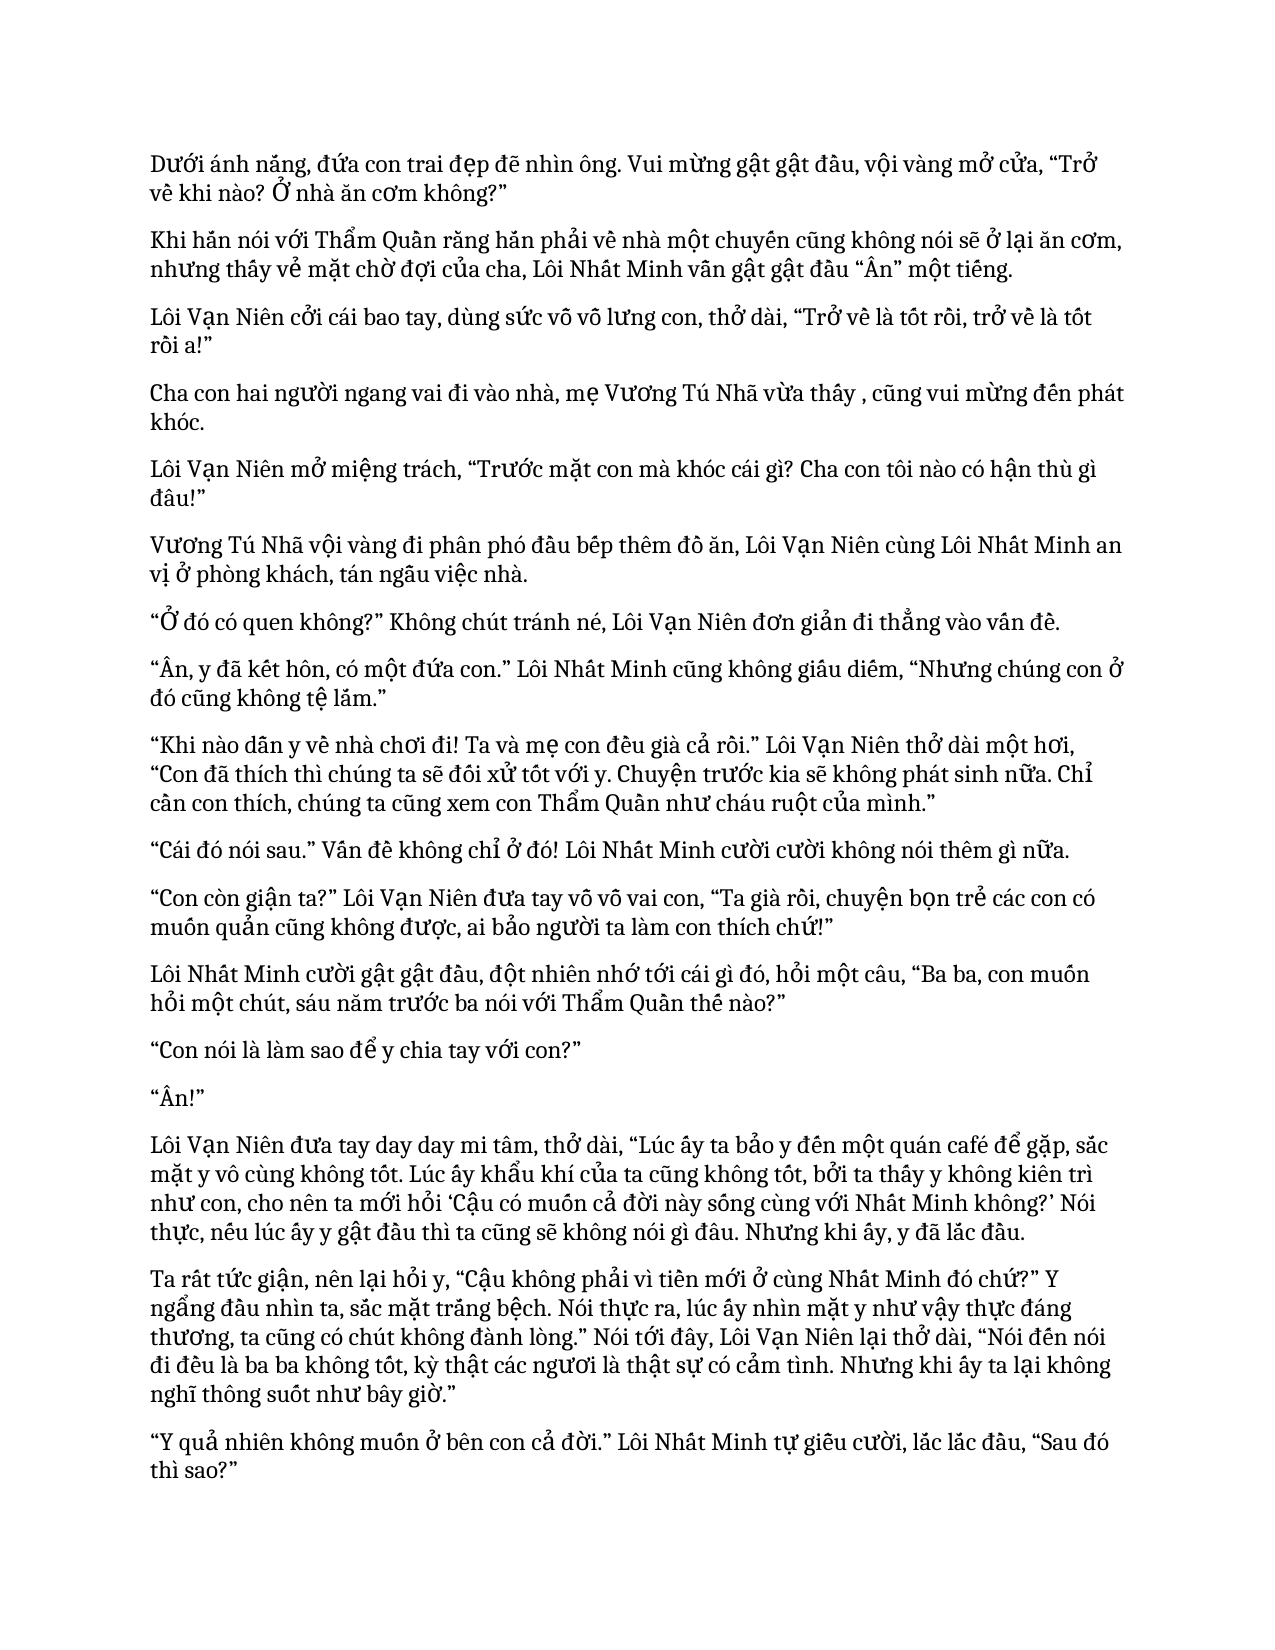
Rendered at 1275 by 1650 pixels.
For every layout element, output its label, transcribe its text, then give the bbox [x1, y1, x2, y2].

text Vương Tú Nhã vội vàng đi phân phó đầu bếp thêm đồ ăn, Lôi Vạn Niên cùng Lôi Nhất Minh an vị ở phòng khách, tán ngẫu việc nhà. [150, 531, 1125, 589]
text “Y quả nhiên không muốn ở bên con cả đời.” Lôi Nhất Minh tự giễu cười, lắc lắc đầu, “Sau đó thì sao?” [150, 1427, 1125, 1485]
text Lôi Nhất Minh cười gật gật đầu, đột nhiên nhớ tới cái gì đó, hỏi một câu, “Ba ba, con muốn hỏi một chút, sáu năm trước ba nói với Thẩm Quần thế nào?” [150, 960, 1125, 1017]
text “Ân!” [150, 1084, 1125, 1112]
text Lôi Vạn Niên đưa tay day day mi tâm, thở dài, “Lúc ấy ta bảo y đến một quán café để gặp, sắc mặt y vô cùng không tốt. Lúc ấy khẩu khí của ta cũng không tốt, bởi ta thấy y không kiên trì như con, cho nên ta mới hỏi ‘Cậu có muốn cả đời này sống cùng với Nhất Minh không?’ Nói thực, nếu lúc ấy y gật đầu thì ta cũng sẽ không nói gì đâu. Nhưng khi ấy, y đã lắc đầu. [150, 1131, 1125, 1246]
text Lôi Vạn Niên mở miệng trách, “Trước mặt con mà khóc cái gì? Cha con tôi nào có hận thù gì đâu!” [150, 455, 1125, 512]
text Cha con hai người ngang vai đi vào nhà, mẹ Vương Tú Nhã vừa thấy , cũng vui mừng đến phát khóc. [150, 379, 1125, 436]
text “Ân, y đã kết hôn, có một đứa con.” Lôi Nhất Minh cũng không giấu diếm, “Nhưng chúng con ở đó cũng không tệ lắm.” [150, 655, 1125, 712]
text “Con còn giận ta?” Lôi Vạn Niên đưa tay vỗ vỗ vai con, “Ta già rồi, chuyện bọn trẻ các con có muốn quản cũng không được, ai bảo người ta làm con thích chứ!” [150, 884, 1125, 941]
text Ta rất tức giận, nên lại hỏi y, “Cậu không phải vì tiền mới ở cùng Nhất Minh đó chứ?” Y ngẩng đầu nhìn ta, sắc mặt trắng bệch. Nói thực ra, lúc ấy nhìn mặt y như vậy thực đáng thương, ta cũng có chút không đành lòng.” Nói tới đây, Lôi Vạn Niên lại thở dài, “Nói đến nói đi đều là ba ba không tốt, kỳ thật các ngươi là thật sự có cảm tình. Nhưng khi ấy ta lại không nghĩ thông suốt như bây giờ.” [150, 1265, 1125, 1409]
text Dưới ánh nắng, đứa con trai đẹp đẽ nhìn ông. Vui mừng gật gật đầu, vội vàng mở cửa, “Trở về khi nào? Ở nhà ăn cơm không?” [150, 150, 1125, 207]
text Khi hắn nói với Thẩm Quần rằng hắn phải về nhà một chuyến cũng không nói sẽ ở lại ăn cơm, nhưng thấy vẻ mặt chờ đợi của cha, Lôi Nhất Minh vẫn gật gật đầu “Ân” một tiếng. [150, 226, 1125, 284]
text “Ở đó có quen không?” Không chút tránh né, Lôi Vạn Niên đơn giản đi thẳng vào vấn đề. [150, 607, 1125, 636]
text “Cái đó nói sau.” Vấn đề không chỉ ở đó! Lôi Nhất Minh cười cười không nói thêm gì nữa. [150, 836, 1125, 865]
text Lôi Vạn Niên cởi cái bao tay, dùng sức vỗ vỗ lưng con, thở dài, “Trở về là tốt rồi, trở về là tốt rồi a!” [150, 302, 1125, 360]
text “Khi nào dẫn y về nhà chơi đi! Ta và mẹ con đều già cả rồi.” Lôi Vạn Niên thở dài một hơi, “Con đã thích thì chúng ta sẽ đối xử tốt với y. Chuyện trước kia sẽ không phát sinh nữa. Chỉ cần con thích, chúng ta cũng xem con Thẩm Quần như cháu ruột của mình.” [150, 731, 1125, 817]
text “Con nói là làm sao để y chia tay với con?” [150, 1036, 1125, 1065]
